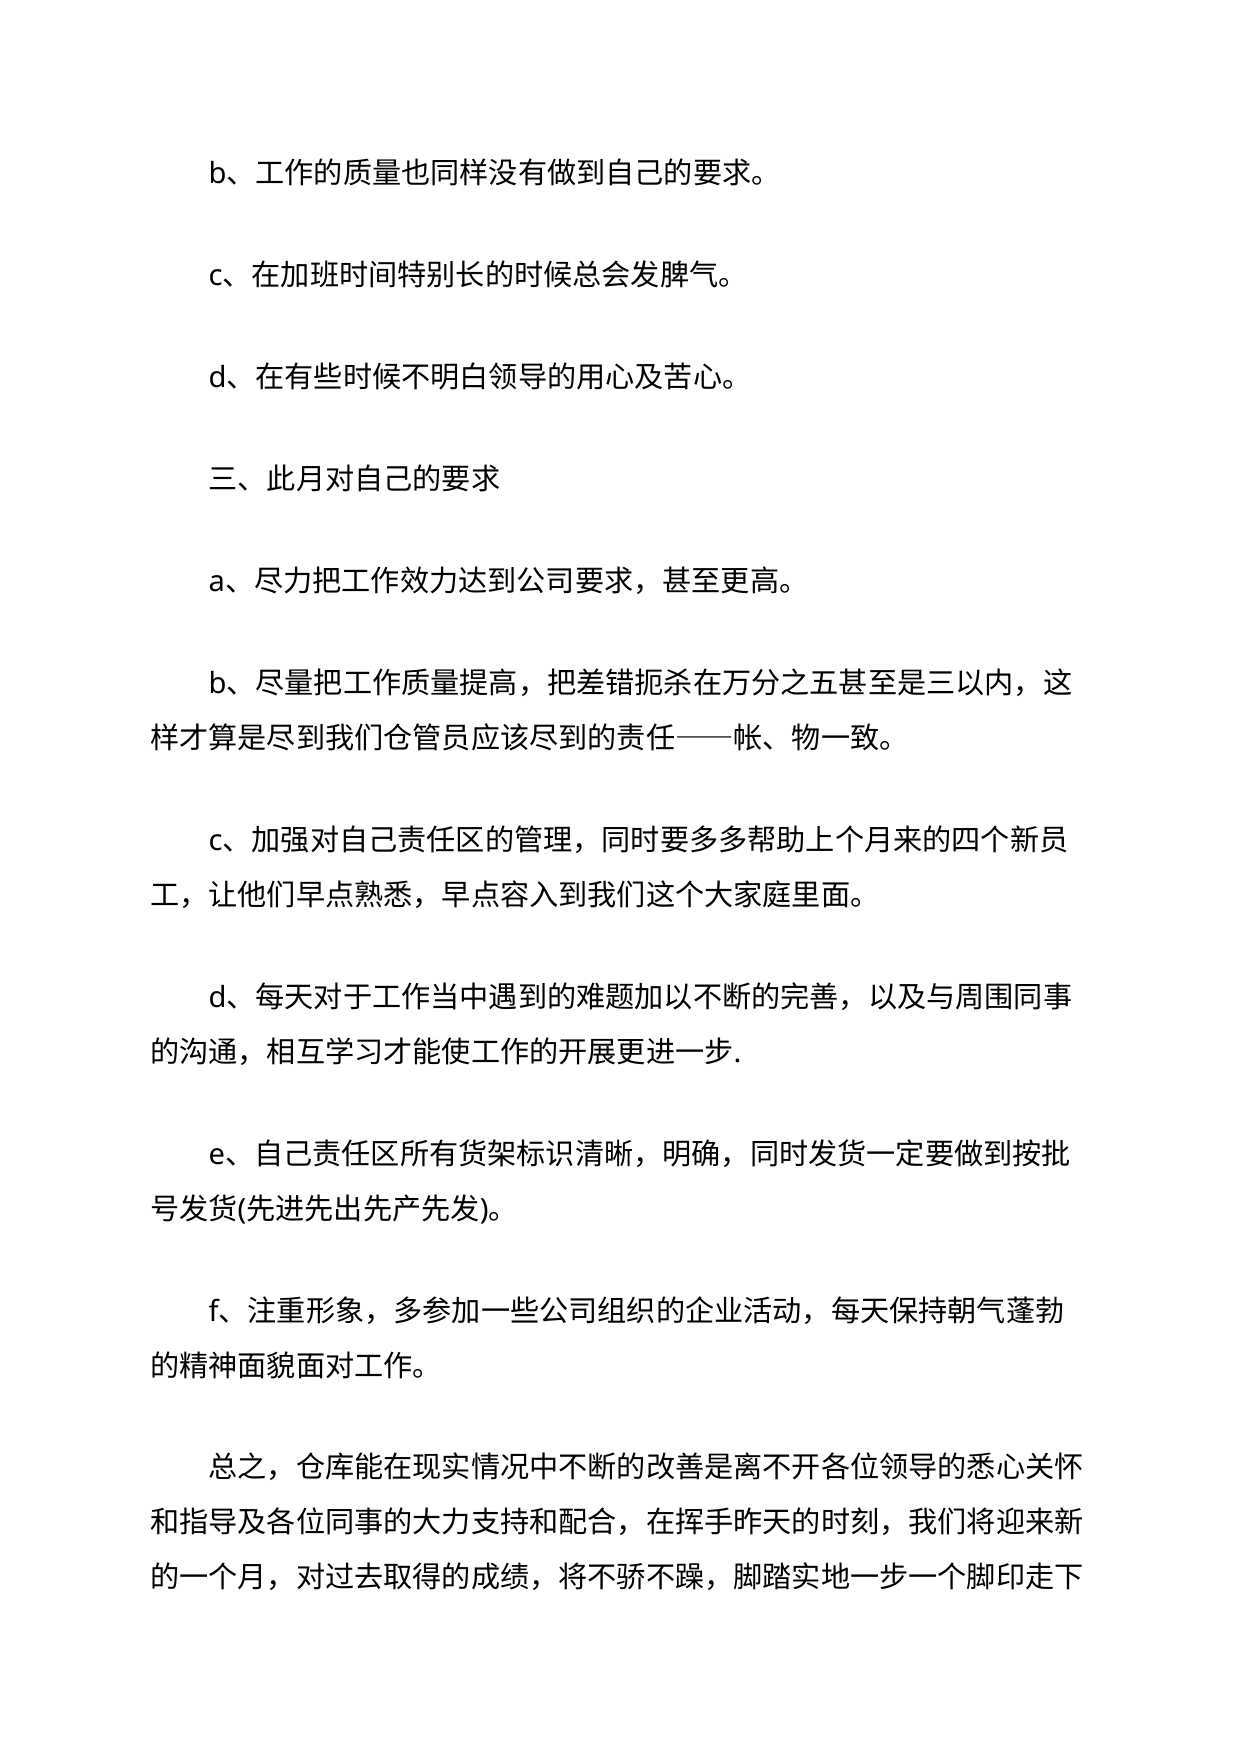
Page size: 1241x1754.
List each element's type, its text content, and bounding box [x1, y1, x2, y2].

text 三、此月对自己的要求 [150, 456, 1090, 498]
text c、加强对自己责任区的管理，同时要多多帮助上个月来的四个新员工，让他们早点熟悉，早点容入到我们这个大家庭里面。 [150, 816, 1090, 914]
text f、注重形象，多参加一些公司组织的企业活动，每天保持朝气蓬勃的精神面貌面对工作。 [150, 1287, 1090, 1384]
text c、在加班时间特别长的时候总会发脾气。 [150, 252, 1090, 294]
text a、尽力把工作效力达到公司要求，甚至更高。 [150, 558, 1090, 600]
text e、自己责任区所有货架标识清晰，明确，同时发货一定要做到按批号发货(先进先出先产先发)。 [150, 1130, 1090, 1228]
text d、在有些时候不明白领导的用心及苦心。 [150, 354, 1090, 396]
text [150, 1444, 1090, 1596]
text b、尽量把工作质量提高，把差错扼杀在万分之五甚至是三以内，这样才算是尽到我们仓管员应该尽到的责任——帐、物一致。 [150, 660, 1090, 757]
text b、工作的质量也同样没有做到自己的要求。 [150, 150, 1090, 192]
text d、每天对于工作当中遇到的难题加以不断的完善，以及与周围同事的沟通，相互学习才能使工作的开展更进一步. [150, 973, 1090, 1071]
